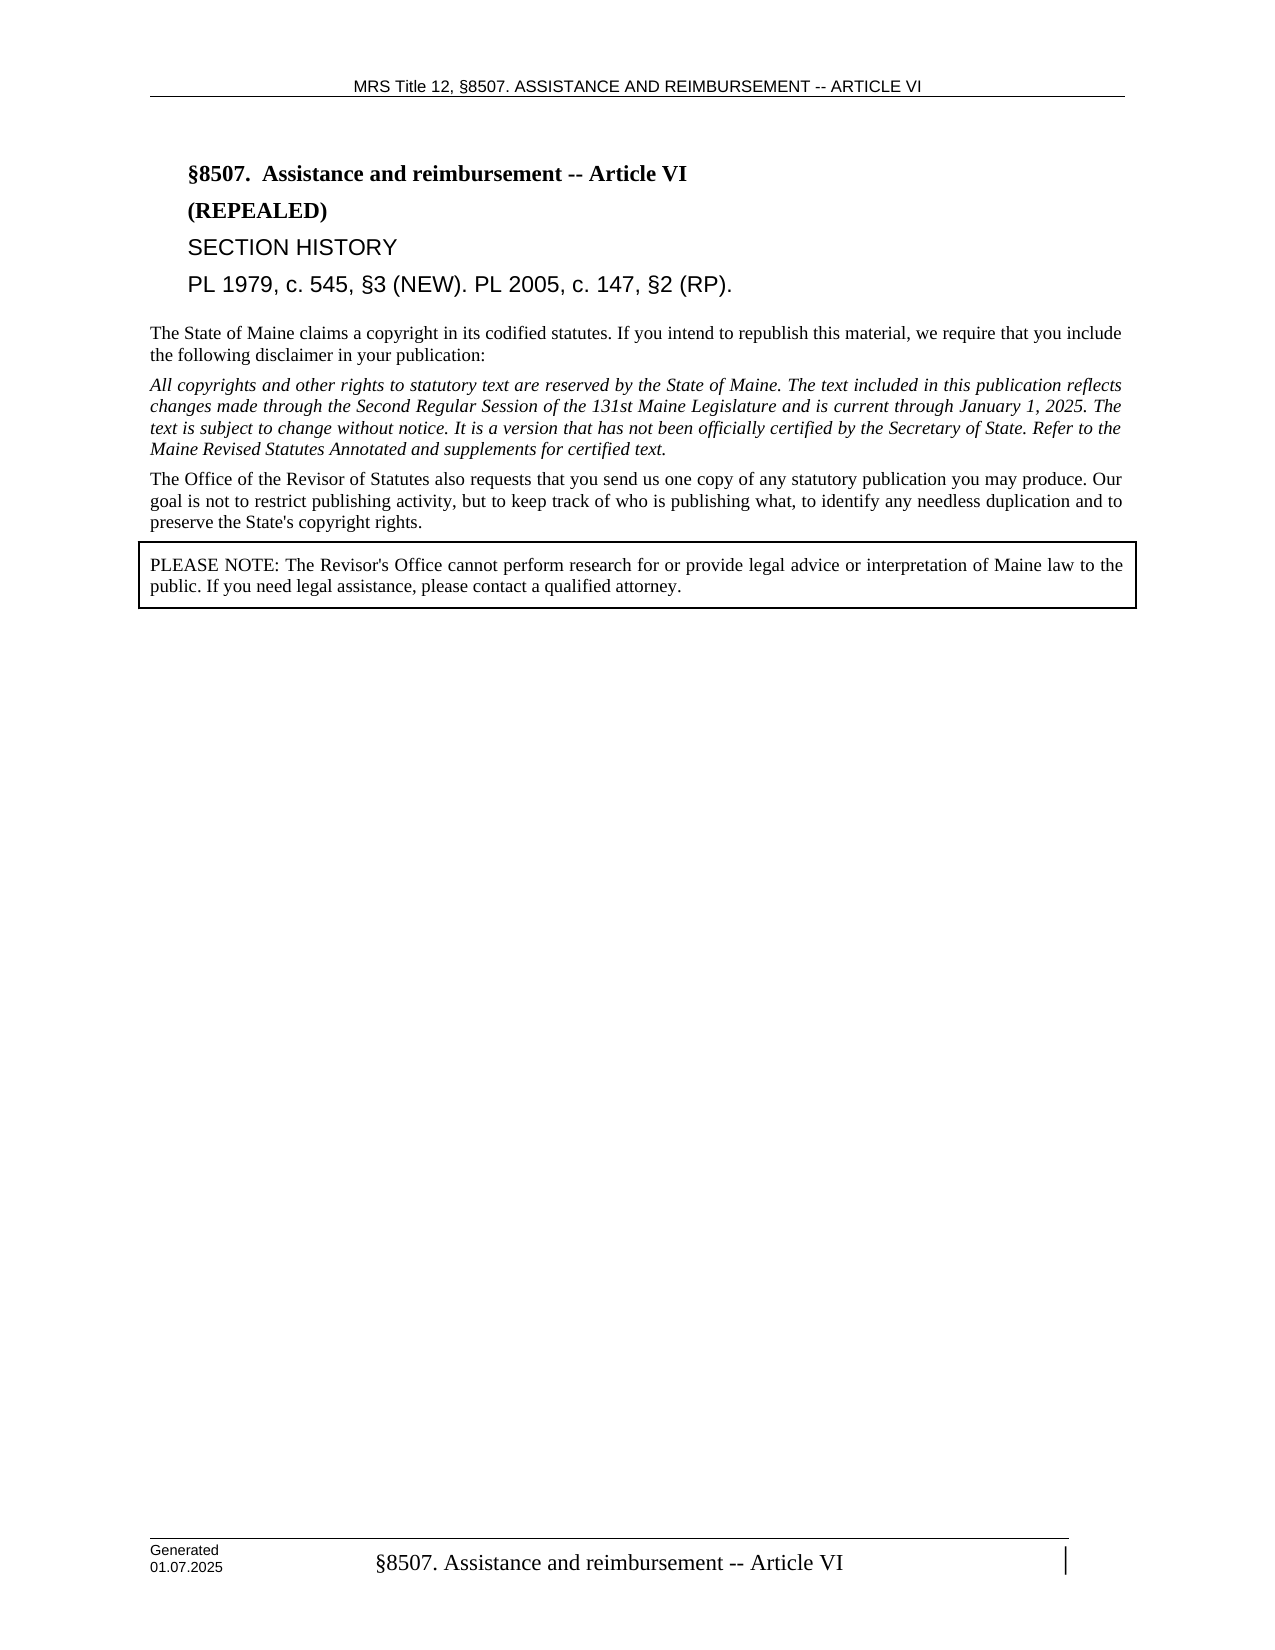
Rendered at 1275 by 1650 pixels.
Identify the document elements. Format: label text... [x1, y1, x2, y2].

text PLEASE NOTE: The Revisor's Office cannot perform research for or provide legal advice or interpretation of Maine law to the public. If you need legal assistance, please contact a qualified attorney. [140, 543, 1135, 607]
text PL 1979, c. 545, §3 (NEW). PL 2005, c. 147, §2 (RP). [187, 271, 1125, 297]
text All copyrights and other rights to statutory text are reserved by the State of Maine. The text included in this publication reflects changes made through the Second Regular Session of the 131st Maine Legislature and is current through January 1, 2025 . The text is subject to change without notice. It is a version that has not been officially certified by the Secretary of State. Refer to the Maine Revised Statutes Annotated and supplements for certified text. [150, 373, 1125, 460]
text The State of Maine claims a copyright in its codified statutes. If you intend to republish this material, we require that you include the following disclaimer in your publication: [150, 322, 1125, 365]
text The Office of the Revisor of Statutes also requests that you send us one copy of any statutory publication you may produce. Our goal is not to restrict publishing activity, but to keep track of who is publishing what, to identify any needless duplication and to preserve the State's copyright rights. [150, 468, 1125, 533]
text (REPEALED) [187, 197, 1125, 223]
text §8507. Assistance and reimbursement -- Article VI [187, 160, 1125, 187]
text SECTION HISTORY [187, 234, 1125, 260]
